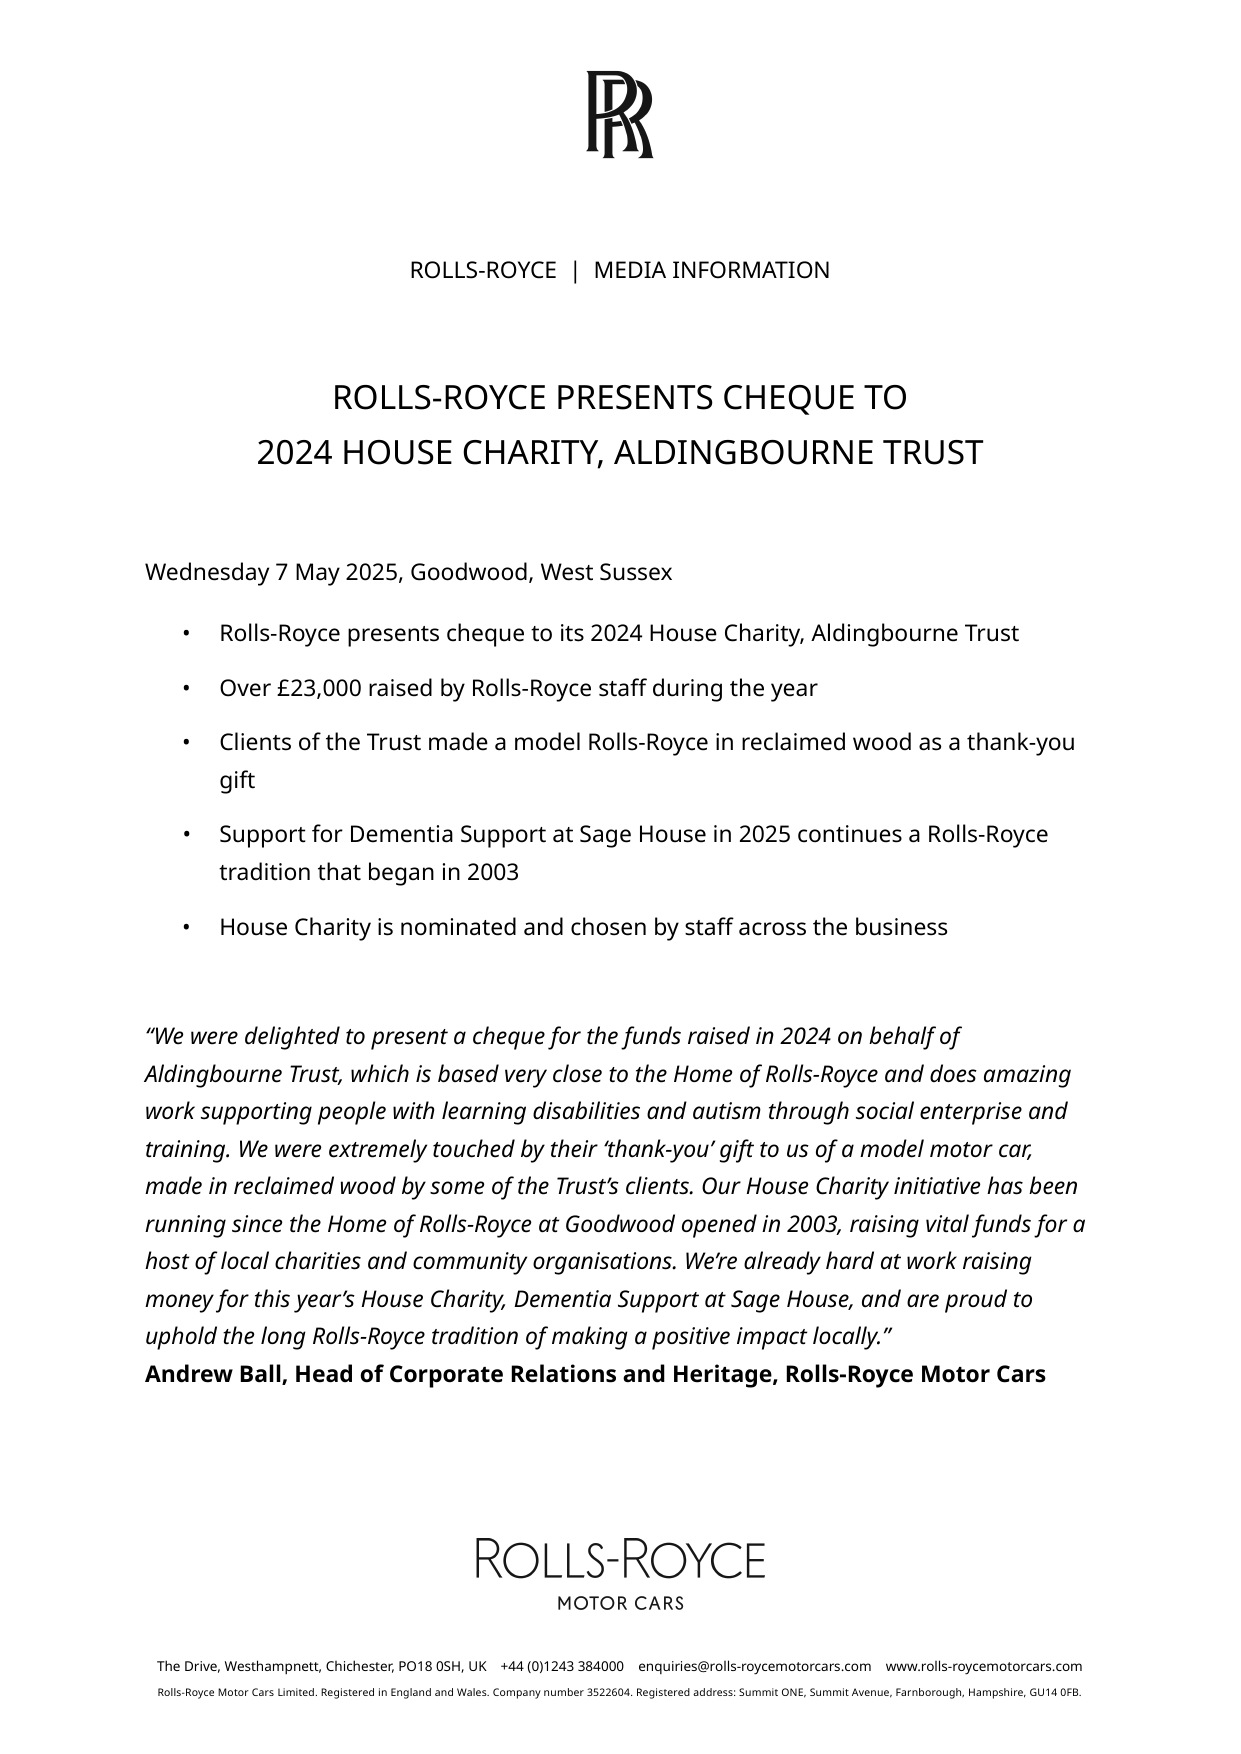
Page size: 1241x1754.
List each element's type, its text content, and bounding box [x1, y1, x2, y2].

list Support for Dementia Support at Sage House in 2025 continues a Rolls-Royce tradition that began in 2003 [182, 813, 1096, 888]
list Rolls-Royce presents cheque to its 2024 House Charity, Aldingbourne Trust [182, 611, 1096, 649]
picture [475, 1538, 766, 1611]
list Over £23,000 raised by Rolls-Royce staff during the year [182, 666, 1096, 703]
list House Charity is nominated and chosen by staff across the business [182, 905, 1096, 943]
title ROLLS-ROYCE | MEDIA INFORMATION [145, 254, 1096, 285]
picture [586, 70, 654, 159]
text ROLLS-ROYCE PRESENTS CHEQUE TO [145, 380, 1096, 417]
text “We were delighted to present a cheque for the funds raised in 2024 on behalf of Aldingbourne Trust, which is based very close to the Home of Rolls-Royce and does amazing work supporting people with learning disabilities and autism through social enterprise and training. We were extremely touched by their ‘thank-you’ gift to us of a model motor car, made in reclaimed wood by some of the Trust’s clients. Our House Charity initiative has been running since the Home of Rolls-Royce at Goodwood opened in 2003, raising vital funds for a host of local charities and community organisations. We’re already hard at work raising money for this year’s House Charity, Dementia Support at Sage House, and are proud to uphold the long Rolls-Royce tradition of making a positive impact locally.” Andrew Ball, Head of Corporate Relations and Heritage, Rolls-Royce Motor Cars [145, 1014, 1096, 1389]
text 2024 HOUSE CHARITY, ALDINGBOURNE TRUST [145, 434, 1096, 472]
list Clients of the Trust made a model Rolls-Royce in reclaimed wood as a thank-you gift [182, 721, 1096, 796]
text Wednesday 7 May 2025, Goodwood, West Sussex [145, 550, 1096, 588]
